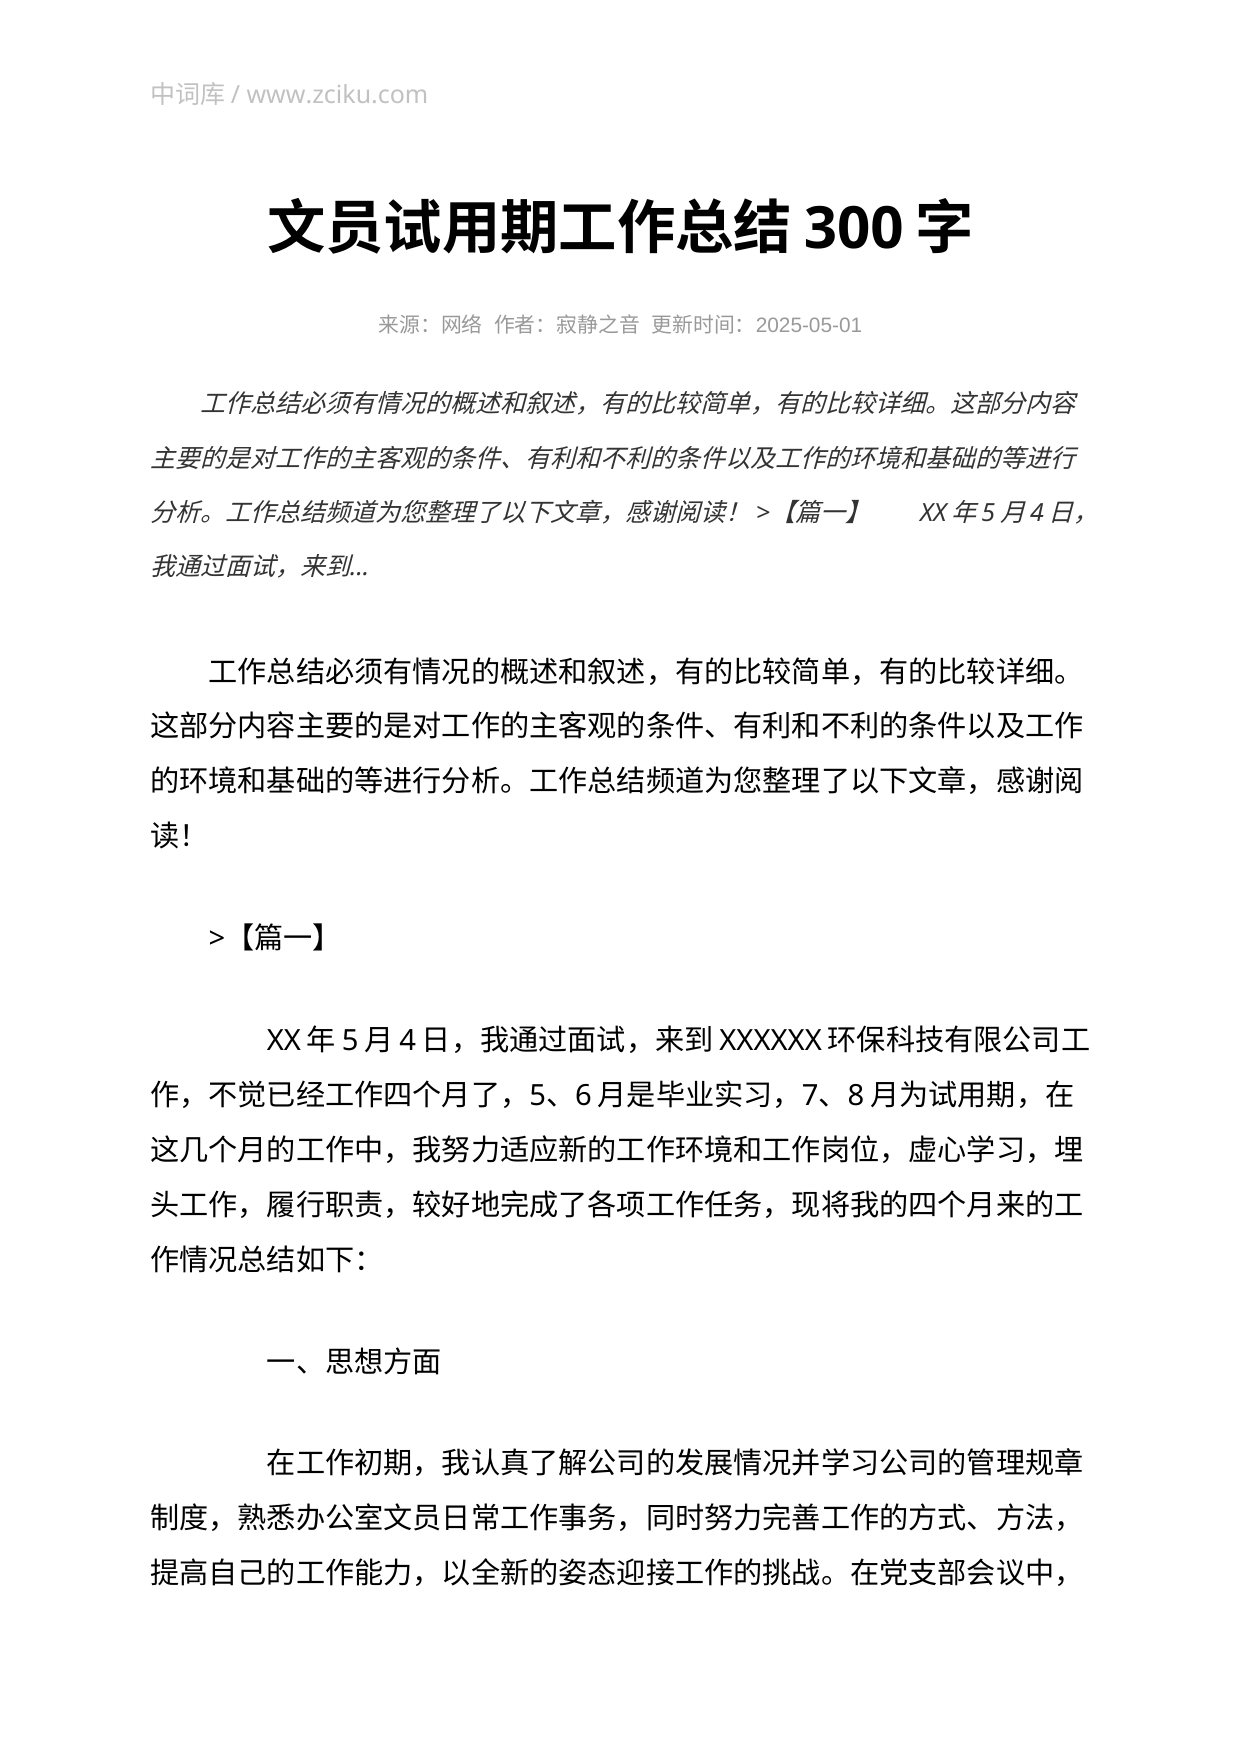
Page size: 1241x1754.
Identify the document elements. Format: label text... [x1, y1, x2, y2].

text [150, 1440, 1090, 1592]
text 来源：网络 作者：寂静之音 更新时间：2025-05-01 [150, 313, 1090, 337]
text >【篇一】 [150, 914, 1090, 957]
text 工作总结必须有情况的概述和叙述，有的比较简单，有的比较详细。这部分内容主要的是对工作的主客观的条件、有利和不利的条件以及工作的环境和基础的等进行分析。工作总结频道为您整理了以下文章，感谢阅读！ [150, 648, 1090, 855]
text 工作总结必须有情况的概述和叙述，有的比较简单，有的比较详细。这部分内容主要的是对工作的主客观的条件、有利和不利的条件以及工作的环境和基础的等进行分析。工作总结频道为您整理了以下文章，感谢阅读！ >【篇一】 XX年5月4日，我通过面试，来到... [150, 384, 1090, 583]
subtitle 文员试用期工作总结300字 [150, 181, 1090, 266]
text 一、思想方面 [150, 1338, 1090, 1380]
text XX年5月4日，我通过面试，来到XXXXXX环保科技有限公司工作，不觉已经工作四个月了，5、6月是毕业实习，7、8月为试用期，在这几个月的工作中，我努力适应新的工作环境和工作岗位，虚心学习，埋头工作，履行职责，较好地完成了各项工作任务，现将我的四个月来的工作情况总结如下： [150, 1017, 1090, 1279]
